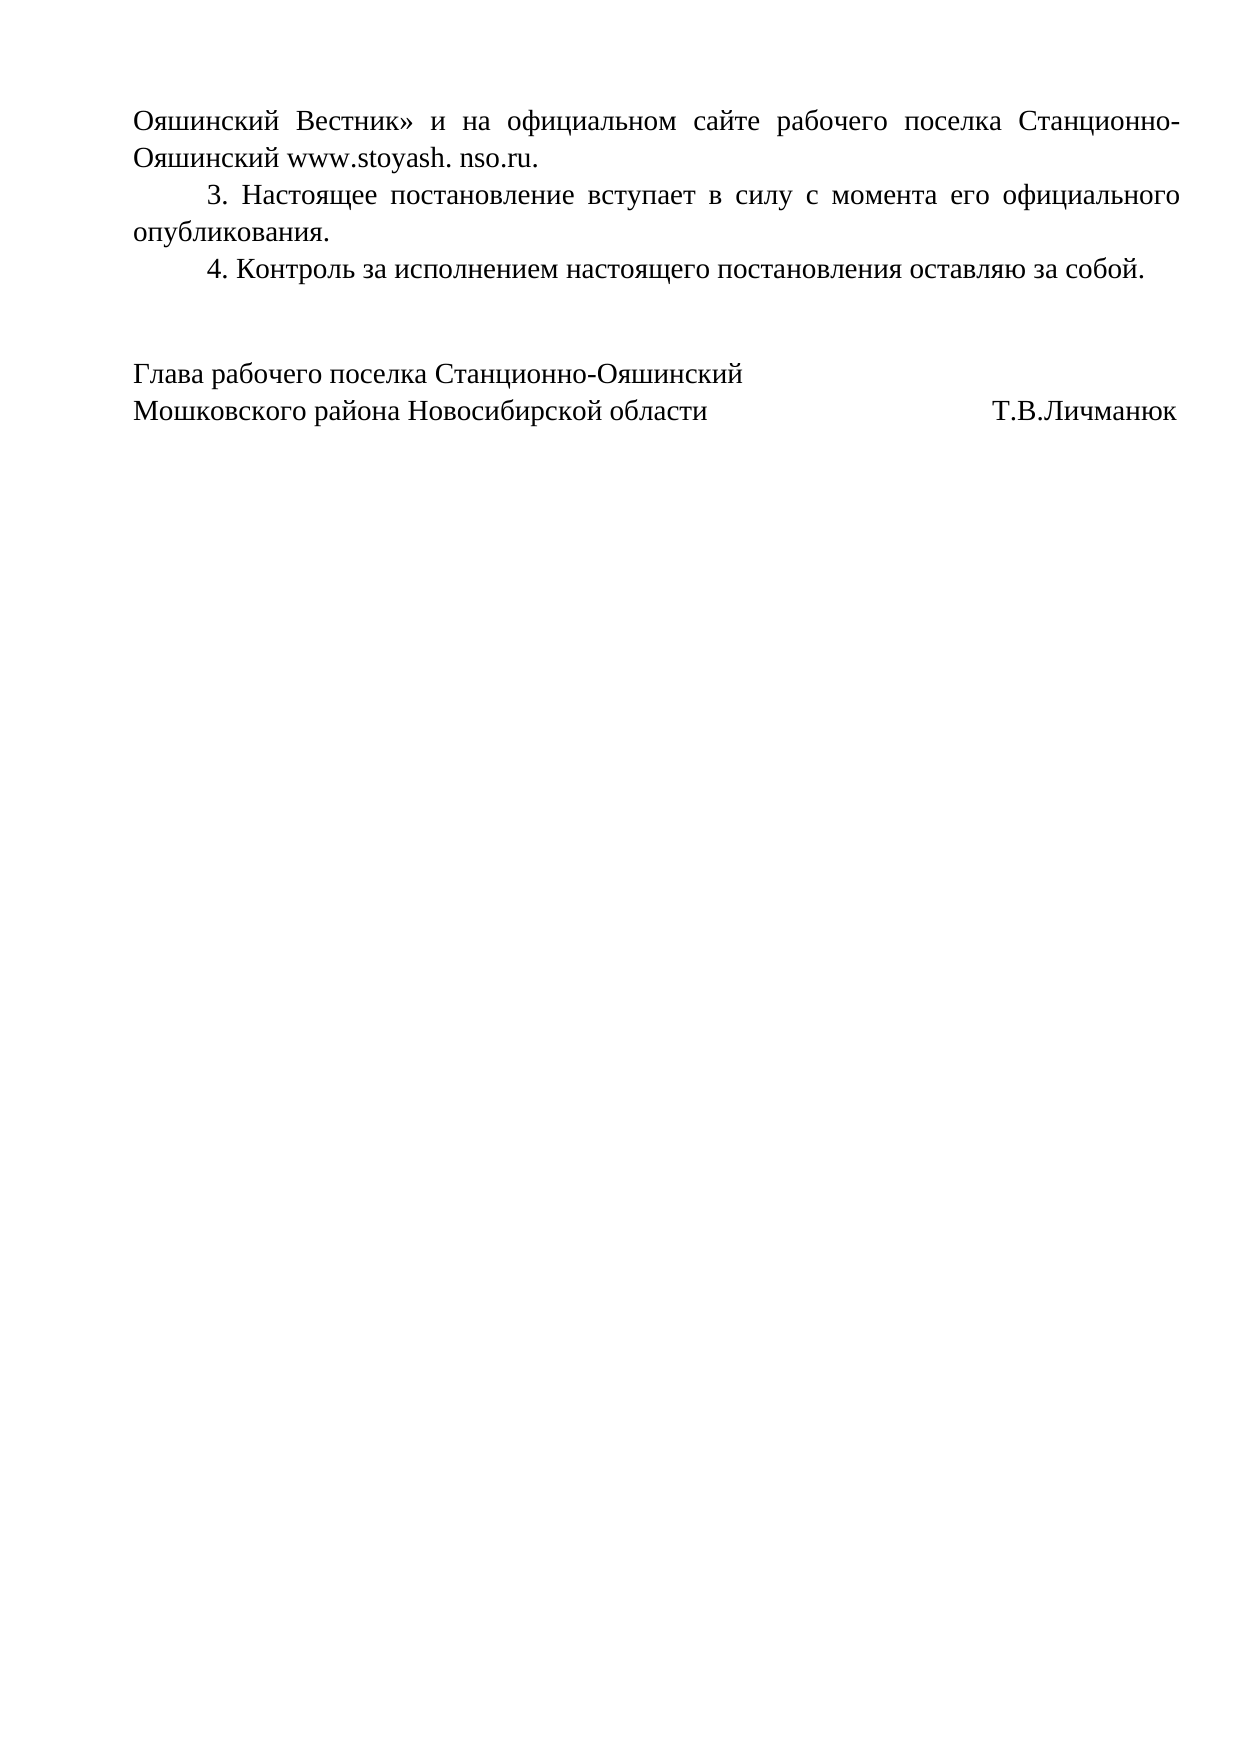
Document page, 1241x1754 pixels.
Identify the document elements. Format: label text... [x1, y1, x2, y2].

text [133, 103, 1181, 174]
text Глава рабочего поселка Станционно-Ояшинский [133, 356, 1181, 389]
text 3. Настоящее постановление вступает в силу с момента его официального опубликования. [133, 177, 1181, 248]
text Мошковского района Новосибирской области Т.В.Личманюк [133, 393, 1181, 426]
text 4. Контроль за исполнением настоящего постановления оставляю за собой. [133, 251, 1181, 284]
